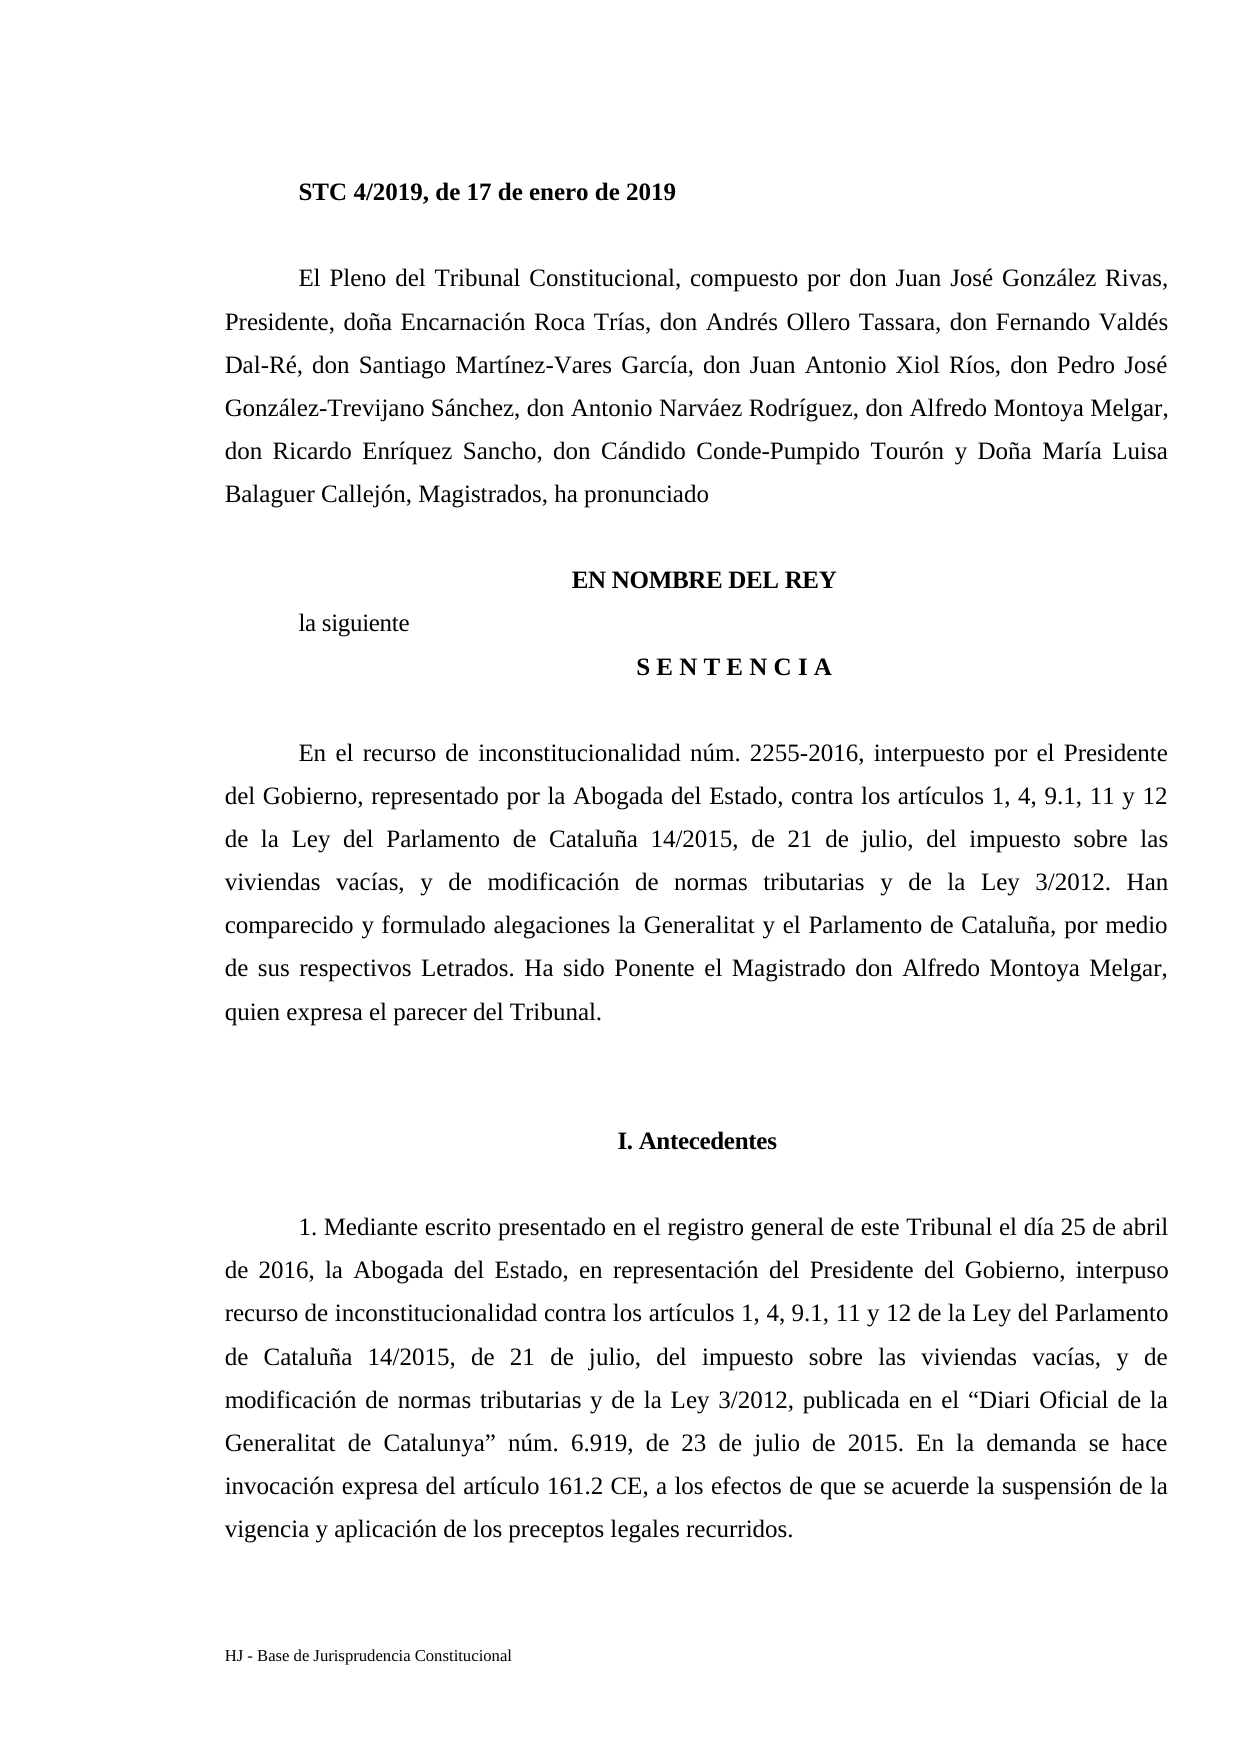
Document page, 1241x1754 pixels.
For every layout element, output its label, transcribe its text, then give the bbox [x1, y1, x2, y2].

text En el recurso de inconstitucionalidad núm. 2255-2016, interpuesto por el Presidente del Gobierno, representado por la Abogada del Estado, contra los artículos 1, 4, 9.1, 11 y 12 de la Ley del Parlamento de Cataluña 14/2015, de 21 de julio, del impuesto sobre las viviendas vacías, y de modificación de normas tributarias y de la Ley 3/2012. Han comparecido y formulado alegaciones la Generalitat y el Parlamento de Cataluña, por medio de sus respectivos Letrados. Ha sido Ponente el Magistrado don Alfredo Montoya Melgar, quien expresa el parecer del Tribunal. [224, 738, 1169, 1025]
text EN NOMBRE DEL REY [224, 565, 1110, 594]
text 1. Mediante escrito presentado en el registro general de este Tribunal el día 25 de abril de 2016, la Abogada del Estado, en representación del Presidente del Gobierno, interpuso recurso de inconstitucionalidad contra los artículos 1, 4, 9.1, 11 y 12 de la Ley del Parlamento de Cataluña 14/2015, de 21 de julio, del impuesto sobre las viviendas vacías, y de modificación de normas tributarias y de la Ley 3/2012, publicada en el “Diari Oficial de la Generalitat de Catalunya” núm. 6.919, de 23 de julio de 2015. En la demanda se hace invocación expresa del artículo 161.2 CE, a los efectos de que se acuerde la suspensión de la vigencia y aplicación de los preceptos legales recurridos. [224, 1212, 1169, 1543]
text STC 4/2019, de 17 de enero de 2019 [224, 177, 1169, 206]
text El Pleno del Tribunal Constitucional, compuesto por don Juan José González Rivas, Presidente, doña Encarnación Roca Trías, don Andrés Ollero Tassara, don Fernando Valdés Dal-Ré, don Santiago Martínez-Vares García, don Juan Antonio Xiol Ríos, don Pedro José González-Trevijano Sánchez, don Antonio Narváez Rodríguez, don Alfredo Montoya Melgar, don Ricardo Enríquez Sancho, don Cándido Conde-Pumpido Tourón y Doña María Luisa Balaguer Callejón, Magistrados, ha pronunciado [224, 263, 1169, 508]
text la siguiente [224, 608, 1110, 637]
text S E N T E N C I A [224, 652, 1169, 680]
text I. Antecedentes [224, 1126, 1169, 1155]
